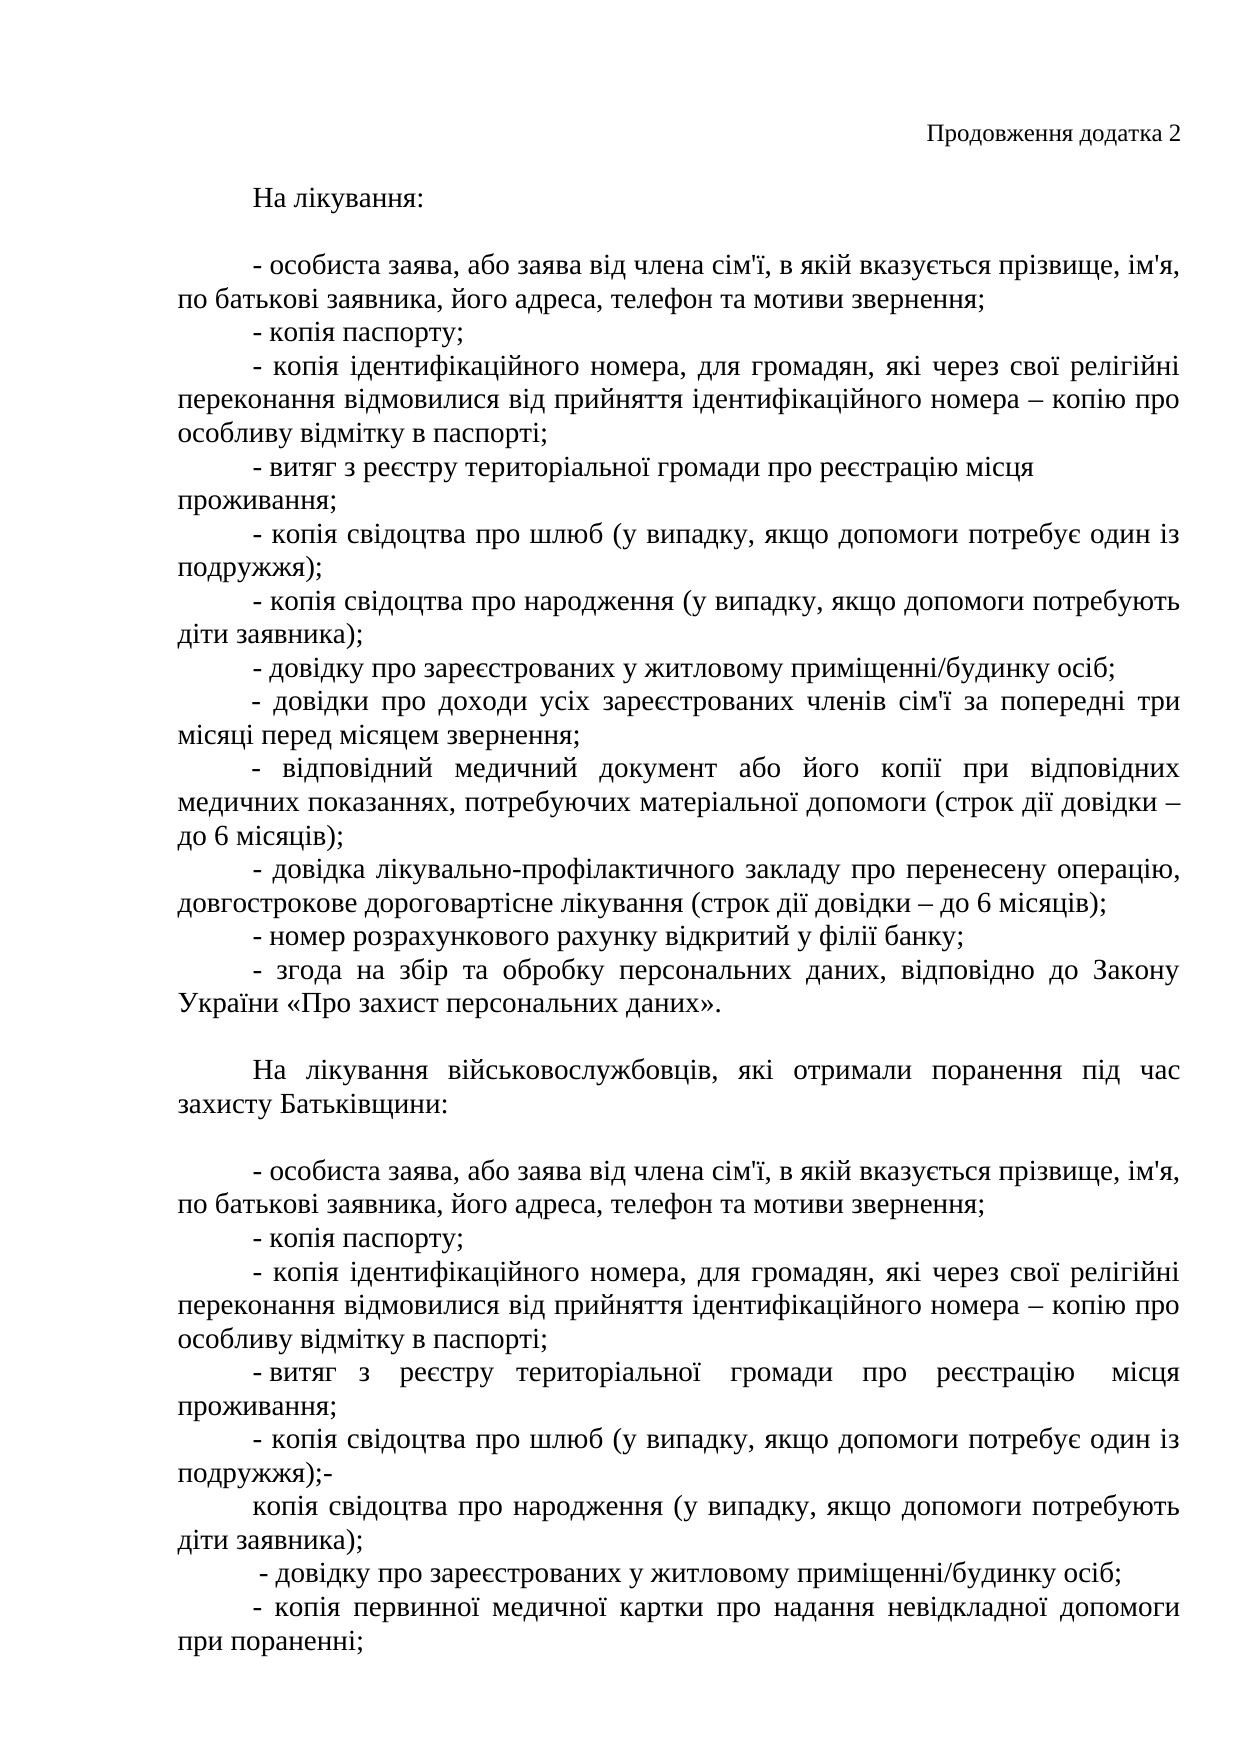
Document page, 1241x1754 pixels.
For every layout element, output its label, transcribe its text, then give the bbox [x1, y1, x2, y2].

text - згода на збір та обробку персональних даних, відповідно до Закону України «Про захист персональних даних». [177, 952, 1181, 1019]
text - довідку про зареєстрованих у житловому приміщенні/будинку осіб; [177, 650, 1181, 683]
text - копія паспорту; [177, 1220, 1181, 1254]
text - довідку про зареєстрованих у житловому приміщенні/будинку осіб; [177, 1556, 1181, 1589]
text - витяг з реєстру територіальної громади про реєстрацію місця проживання; [177, 1354, 1181, 1421]
text - копія ідентифікаційного номера, для громадян, які через свої релігійні переконання відмовилися від прийняття ідентифікаційного номера – копію про особливу відмітку в паспорті; [177, 348, 1181, 449]
text - особиста заява, або заява від члена сім'ї, в якій вказується прізвище, ім'я, по батькові заявника, його адреса, телефон та мотиви звернення; [177, 247, 1181, 314]
text - копія паспорту; [177, 314, 1181, 348]
text копія свідоцтва про народження (у випадку, якщо допомоги потребують діти заявника); [177, 1488, 1181, 1556]
text Продовження додатка 2 [177, 118, 1181, 147]
text - відповідний медичний документ або його копії при відповідних медичних показаннях, потребуючих матеріальної допомоги (строк дії довідки – до 6 місяців); [177, 751, 1181, 851]
text - копія свідоцтва про народження (у випадку, якщо допомоги потребують діти заявника); [177, 583, 1181, 650]
text проживання; [177, 482, 1181, 516]
text - копія свідоцтва про шлюб (у випадку, якщо допомоги потребує один із подружжя); [177, 516, 1181, 583]
text - витяг з реєстру територіальної громади про реєстрацію місця [177, 449, 1181, 482]
text - номер розрахункового рахунку відкритий у філії банку; [177, 918, 1181, 952]
text - копія ідентифікаційного номера, для громадян, які через свої релігійні переконання відмовилися від прийняття ідентифікаційного номера – копію про особливу відмітку в паспорті; [177, 1254, 1181, 1354]
text - копія свідоцтва про шлюб (у випадку, якщо допомоги потребує один із подружжя);- [177, 1421, 1181, 1488]
text - довідки про доходи усіх зареєстрованих членів сім'ї за попередні три місяці перед місяцем звернення; [177, 683, 1181, 751]
text На лікування військовослужбовців, які отримали поранення під час захисту Батьківщини: [177, 1052, 1181, 1119]
text На лікування: [177, 180, 1181, 214]
text - особиста заява, або заява від члена сім'ї, в якій вказується прізвище, ім'я, по батькові заявника, його адреса, телефон та мотиви звернення; [177, 1153, 1181, 1220]
text - довідка лікувально-профілактичного закладу про перенесену операцію, довгострокове дороговартісне лікування (строк дії довідки – до 6 місяців); [177, 851, 1181, 918]
text - копія первинної медичної картки про надання невідкладної допомоги при пораненні; [177, 1589, 1181, 1656]
